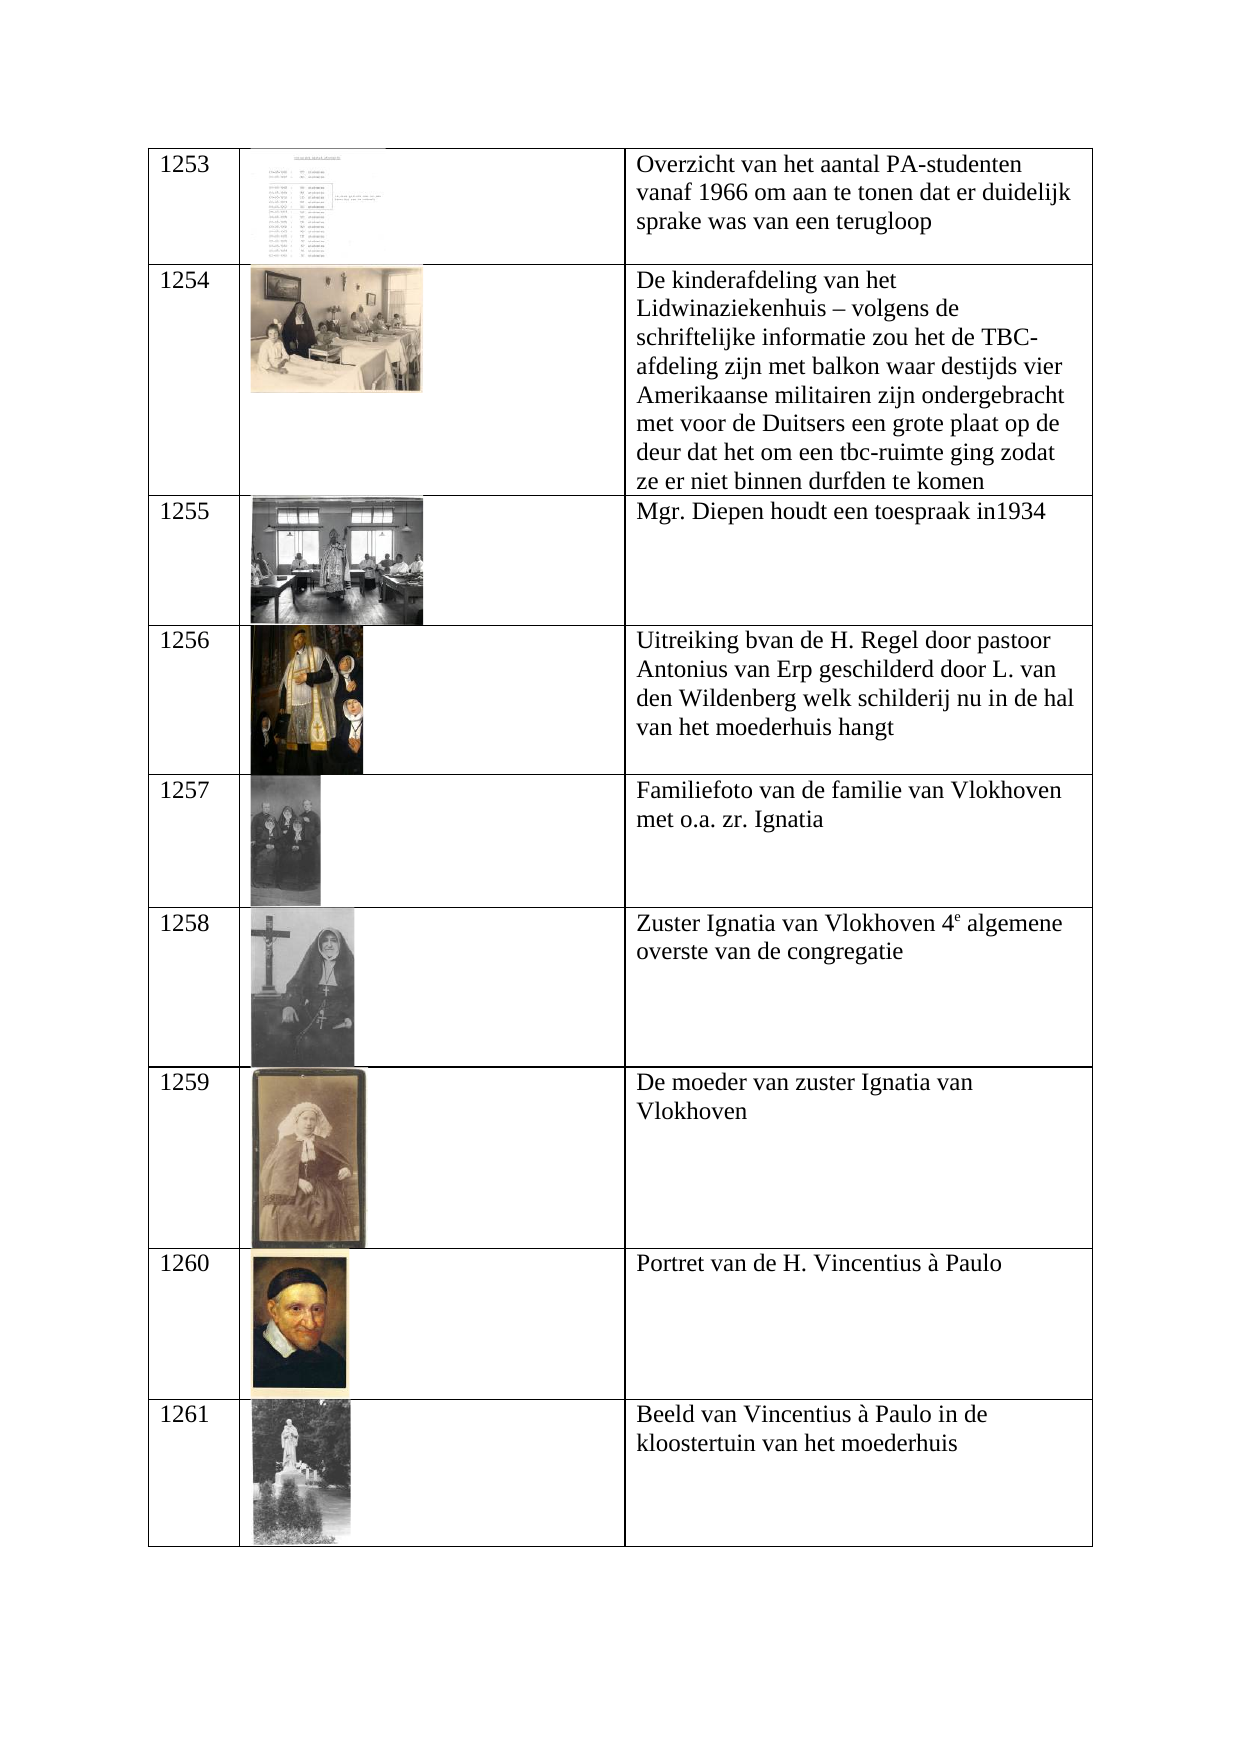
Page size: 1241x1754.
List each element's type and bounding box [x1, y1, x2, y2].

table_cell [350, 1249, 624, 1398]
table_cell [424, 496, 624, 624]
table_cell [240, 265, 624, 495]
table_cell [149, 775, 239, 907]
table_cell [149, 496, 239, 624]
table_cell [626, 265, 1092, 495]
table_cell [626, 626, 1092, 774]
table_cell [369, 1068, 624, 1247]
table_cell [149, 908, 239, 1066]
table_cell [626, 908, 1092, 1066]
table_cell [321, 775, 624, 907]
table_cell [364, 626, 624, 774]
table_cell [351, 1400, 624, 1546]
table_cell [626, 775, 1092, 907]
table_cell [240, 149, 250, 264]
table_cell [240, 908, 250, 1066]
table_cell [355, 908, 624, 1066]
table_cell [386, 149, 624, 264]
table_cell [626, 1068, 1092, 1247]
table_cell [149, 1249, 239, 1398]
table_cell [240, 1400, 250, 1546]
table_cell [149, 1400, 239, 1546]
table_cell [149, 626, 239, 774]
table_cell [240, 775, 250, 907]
picture [250, 148, 424, 393]
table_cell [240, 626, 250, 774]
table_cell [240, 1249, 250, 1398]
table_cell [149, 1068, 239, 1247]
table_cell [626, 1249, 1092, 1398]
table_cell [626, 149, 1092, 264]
picture [250, 495, 424, 1546]
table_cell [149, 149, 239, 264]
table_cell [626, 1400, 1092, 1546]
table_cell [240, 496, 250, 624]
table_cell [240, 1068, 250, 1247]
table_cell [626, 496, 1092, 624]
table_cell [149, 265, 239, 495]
